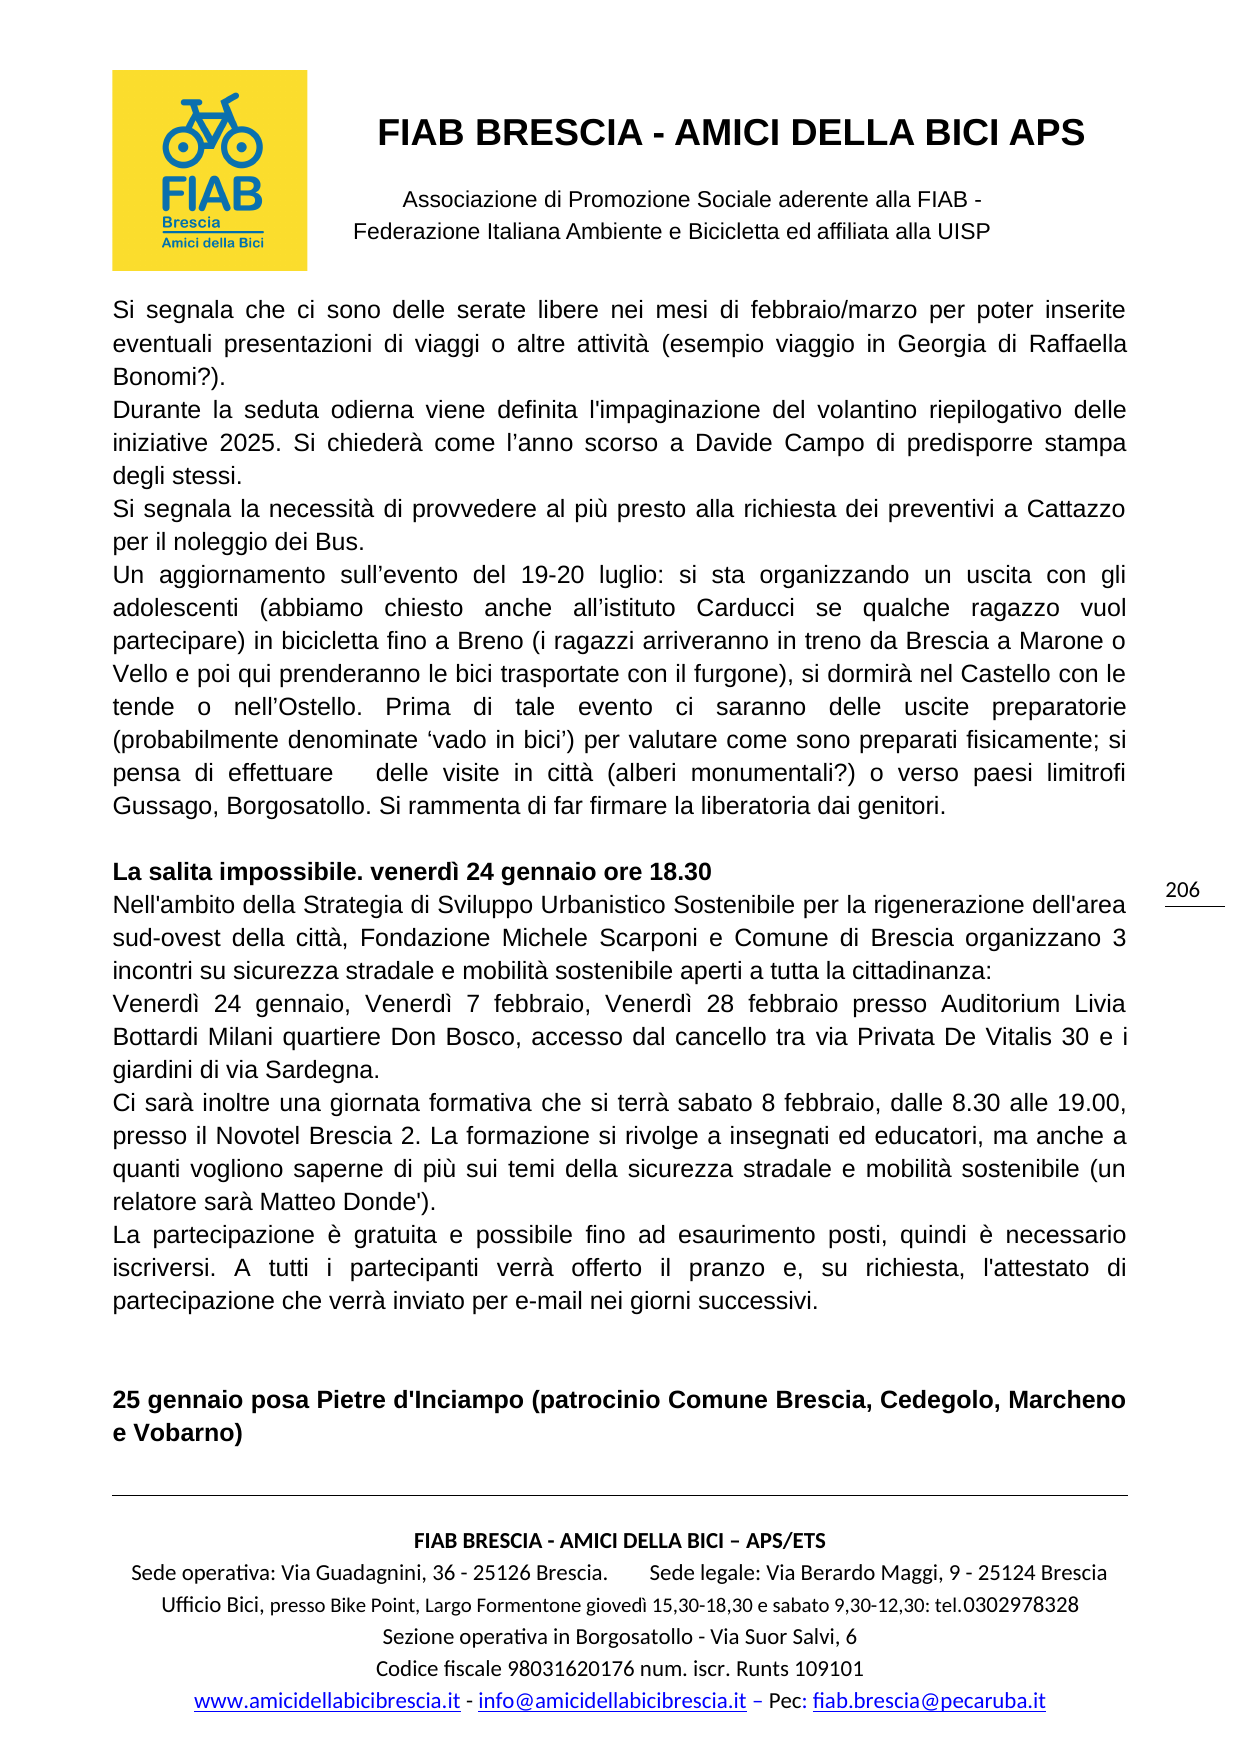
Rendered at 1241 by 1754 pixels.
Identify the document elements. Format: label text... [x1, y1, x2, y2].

text Si segnala la necessità di provvedere al più presto alla richiesta dei preventivi a Cattazzo per il noleggio dei Bus. [112, 494, 1128, 555]
text Ci sarà inoltre una giornata formativa che si terrà sabato 8 febbraio, dalle 8.30 alle 19.00, presso il Novotel Brescia 2. La formazione si rivolge a insegnati ed educatori, ma anche a quanti vogliono saperne di più sui temi della sicurezza stradale e mobilità sostenibile (un relatore sarà Matteo Donde'). [112, 1088, 1128, 1216]
text Venerdì 24 gennaio, Venerdì 7 febbraio, Venerdì 28 febbraio presso Auditorium Livia Bottardi Milani quartiere Don Bosco, accesso dal cancello tra via Privata De Vitalis 30 e i giardini di via Sardegna. [112, 989, 1128, 1084]
text Nell'ambito della Strategia di Sviluppo Urbanistico Sostenibile per la rigenerazione dell'area sud-ovest della città, Fondazione Michele Scarponi e Comune di Brescia organizzano 3 incontri su sicurezza stradale e mobilità sostenibile aperti a tutta la cittadinanza: [112, 890, 1128, 985]
text Durante la seduta odierna viene definita l'impaginazione del volantino riepilogativo delle iniziative 2025. Si chiederà come l’anno scorso a Davide Campo di predisporre stampa degli stessi. [112, 394, 1128, 489]
text Si segnala che ci sono delle serate libere nei mesi di febbraio/marzo per poter inserite eventuali presentazioni di viaggi o altre attività (esempio viaggio in Georgia di Raffaella Bonomi?). [112, 296, 1128, 390]
picture [112, 70, 308, 271]
text 25 gennaio posa Pietre d'Inciampo (patrocinio Comune Brescia, Cedegolo, Marcheno e Vobarno) [112, 1385, 1128, 1447]
text Un aggiornamento sull’evento del 19-20 luglio: si sta organizzando un uscita con gli adolescenti (abbiamo chiesto anche all’istituto Carducci se qualche ragazzo vuol partecipare) in bicicletta fino a Breno (i ragazzi arriveranno in treno da Brescia a Marone o Vello e poi qui prenderanno le bici trasportate con il furgone), si dormirà nel Castello con le tende o nell’Ostello. Prima di tale evento ci saranno delle uscite preparatorie (probabilmente denominate ‘vado in bici’) per valutare come sono preparati fisicamente; si pensa di effettuare delle visite in città (alberi monumentali?) o verso paesi limitrofi Gussago, Borgosatollo. Si rammenta di far firmare la liberatoria dai genitori. [112, 560, 1128, 819]
text La partecipazione è gratuita e possibile fino ad esaurimento posti, quindi è necessario iscriversi. A tutti i partecipanti verrà offerto il pranzo e, su richiesta, l'attestato di partecipazione che verrà inviato per e-mail nei giorni successivi. [112, 1220, 1128, 1315]
text La salita impossibile. venerdì 24 gennaio ore 18.30 [112, 857, 1128, 886]
